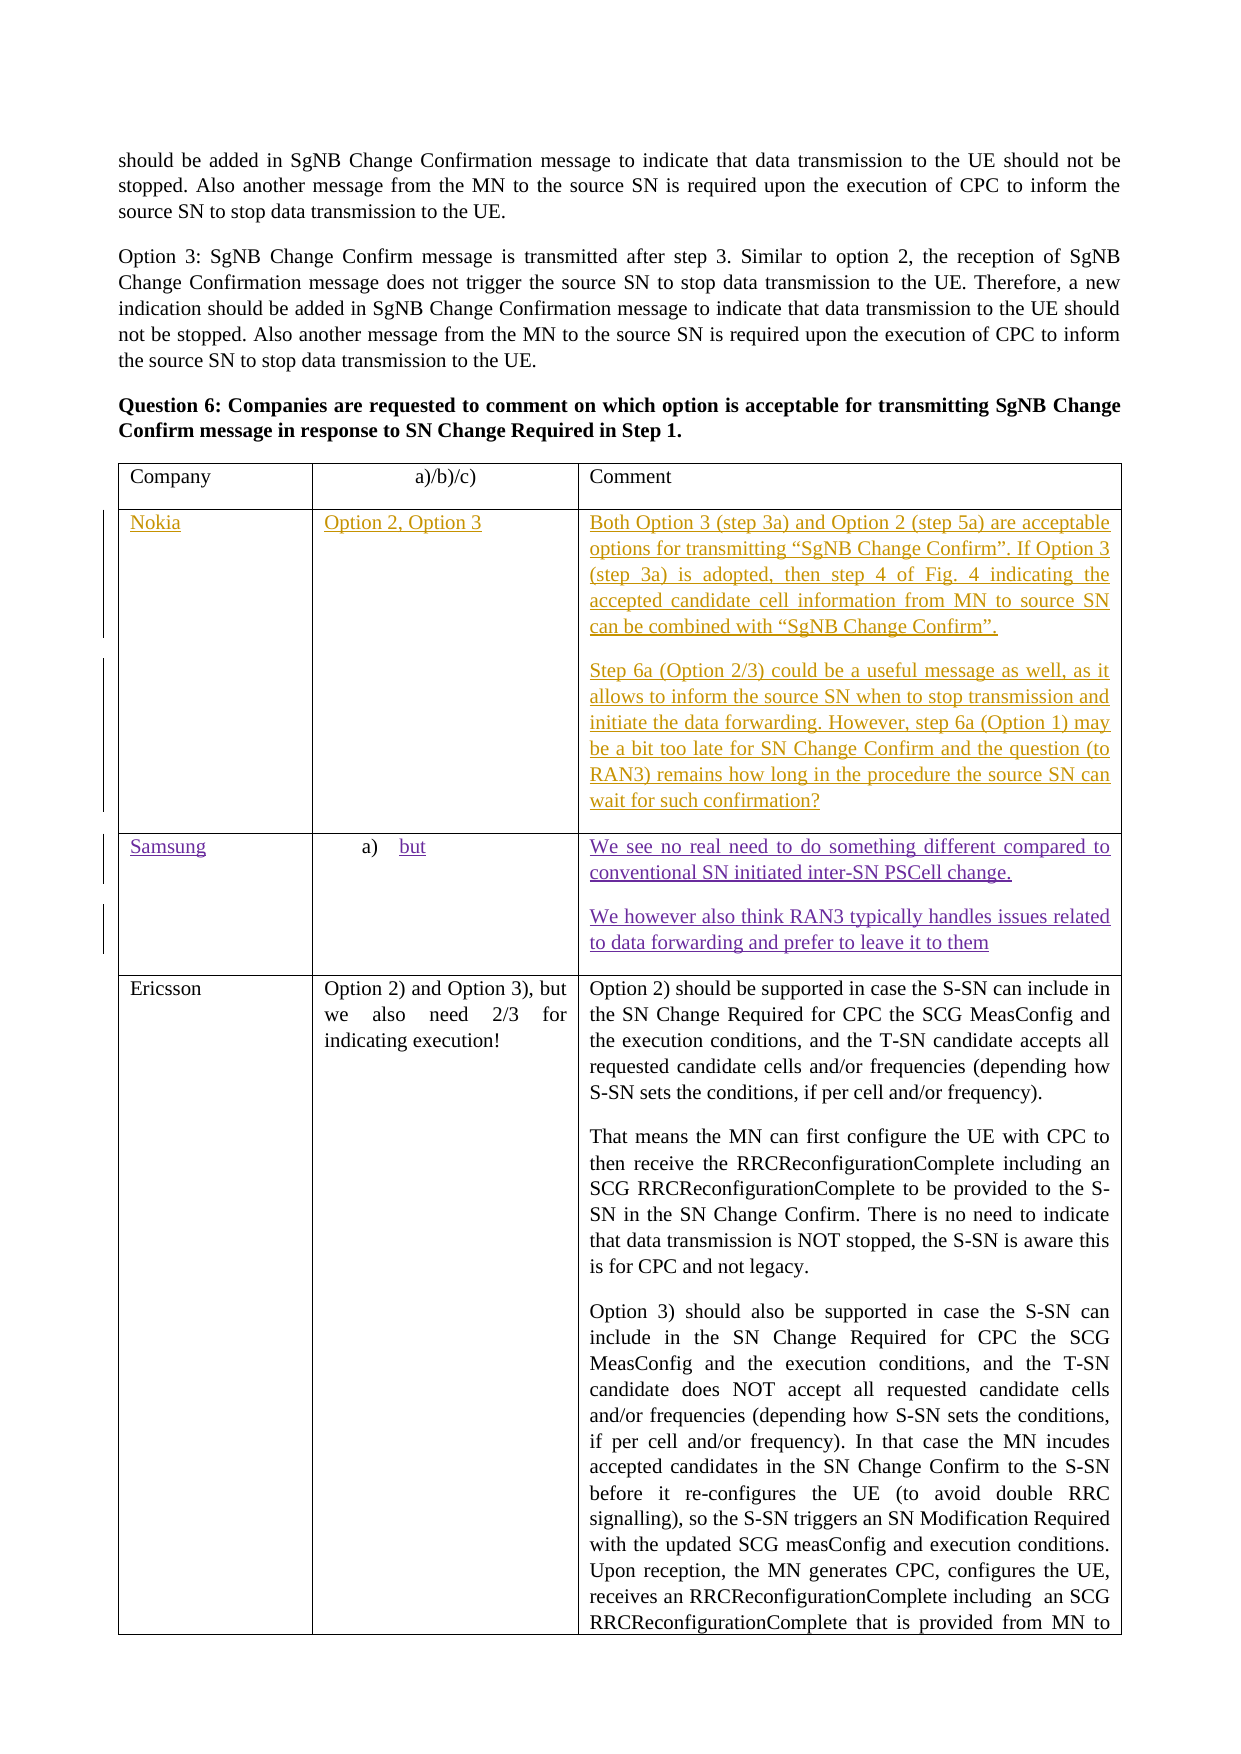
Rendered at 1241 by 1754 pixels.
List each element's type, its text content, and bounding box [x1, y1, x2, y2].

table_header Company [119, 464, 312, 509]
table_cell [119, 510, 312, 833]
table_cell [313, 510, 578, 833]
text Option 3: SgNB Change Confirm message is transmitted after step 3. Similar to option 2, the reception of SgNB Change Confirmation message does not trigger the source SN to stop data transmission to the UE. Therefore, a new indication should be added in SgNB Change Confirmation message to indicate that data transmission to the UE should not be stopped. Also another message from the MN to the source SN is required upon the execution of CPC to inform the source SN to stop data transmission to the UE. [118, 244, 1122, 372]
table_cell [579, 976, 1121, 1634]
text Question 6: Companies are requested to comment on which option is acceptable for transmitting SgNB Change Confirm message in response to SN Change Required in Step 1. [118, 392, 1122, 442]
table_cell [579, 834, 1121, 975]
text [118, 147, 1122, 223]
table_header Comment [579, 464, 1121, 509]
table_cell Ericsson [119, 976, 312, 1634]
table_header a)/b)/c) [313, 464, 578, 509]
table_cell [119, 834, 312, 975]
table_cell [579, 510, 1121, 833]
table_cell [313, 834, 578, 975]
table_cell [313, 976, 578, 1634]
